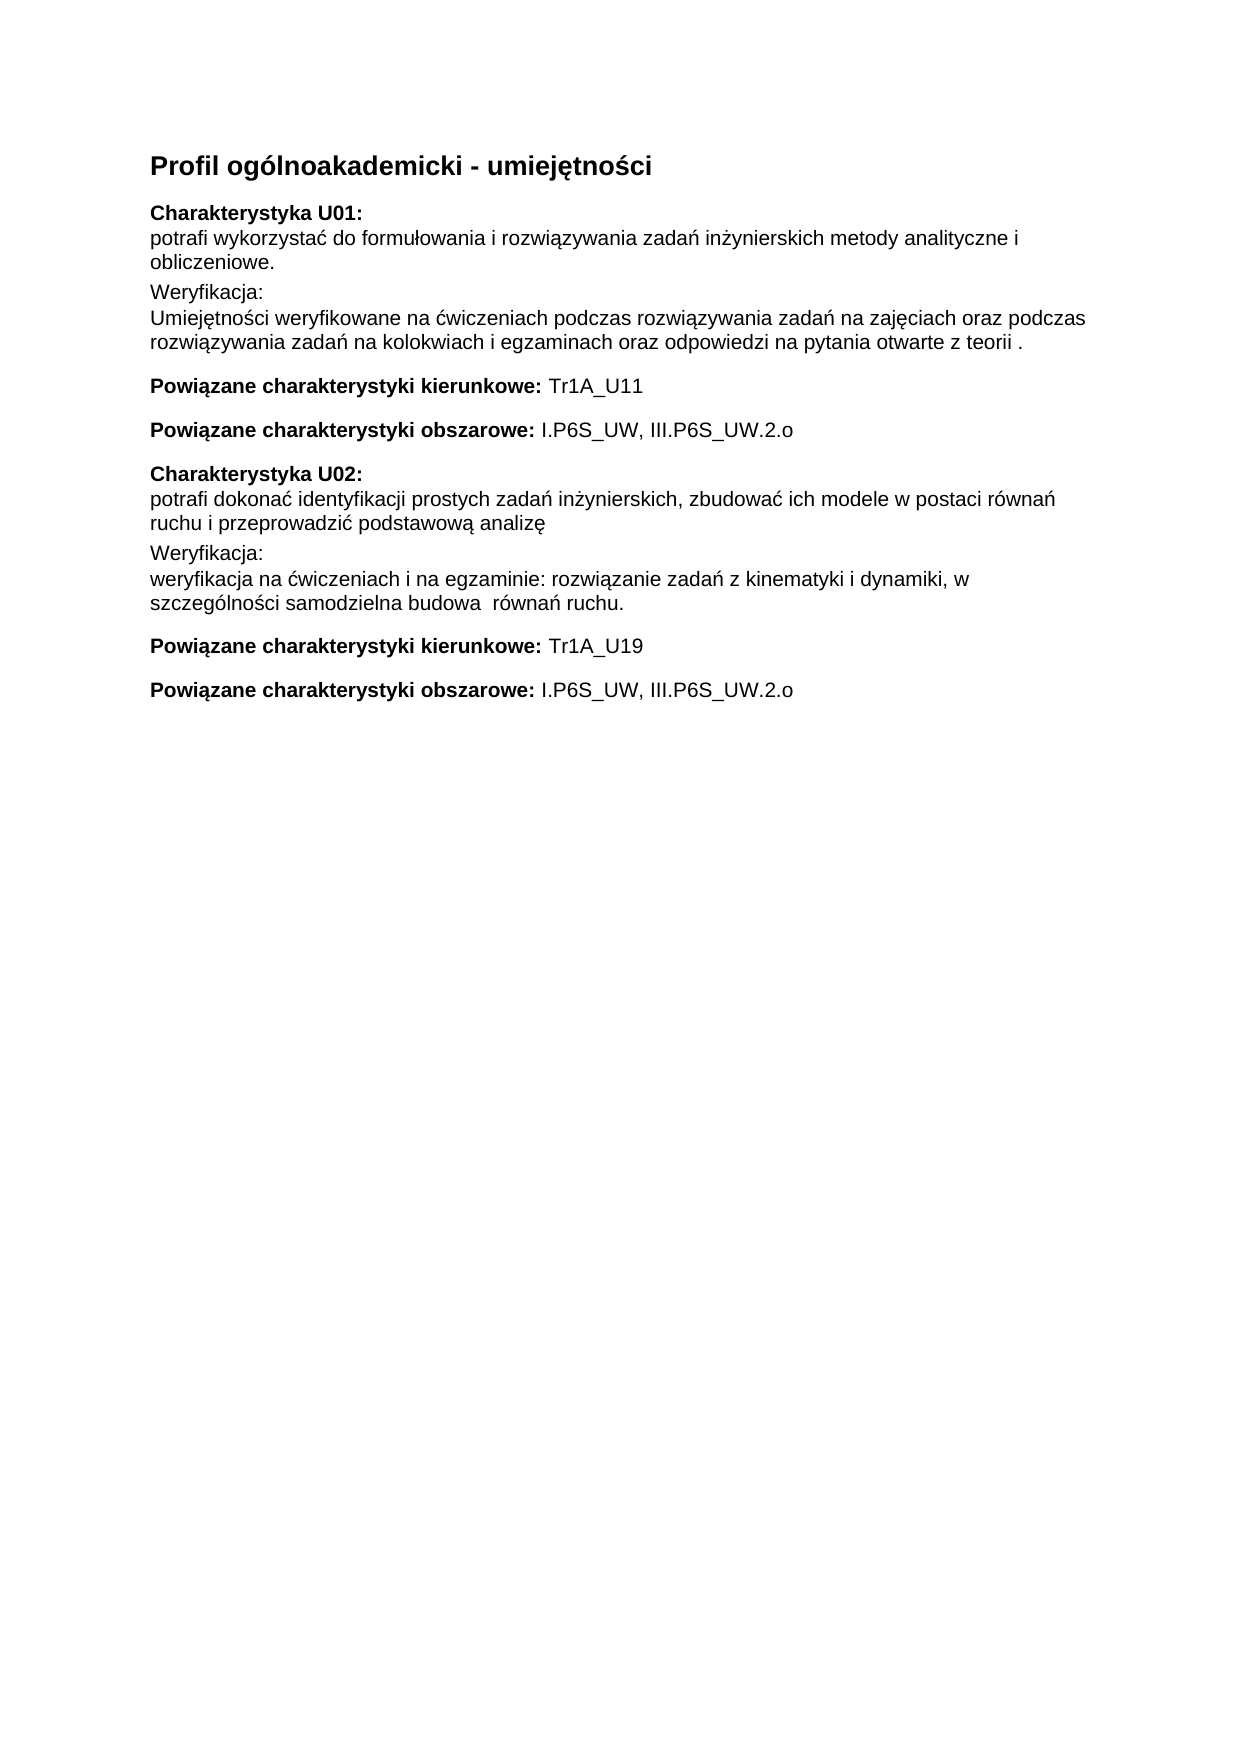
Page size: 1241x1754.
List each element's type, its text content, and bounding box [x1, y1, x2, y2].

text Charakterystyka U01: [150, 201, 1090, 225]
text Umiejętności weryfikowane na ćwiczeniach podczas rozwiązywania zadań na zajęciach oraz podczas rozwiązywania zadań na kolokwiach i egzaminach oraz odpowiedzi na pytania otwarte z teorii . [150, 306, 1090, 354]
text Powiązane charakterystyki obszarowe: I.P6S_UW, III.P6S_UW.2.o [150, 418, 1090, 442]
text Powiązane charakterystyki kierunkowe: Tr1A_U19 [150, 634, 1090, 658]
text weryfikacja na ćwiczeniach i na egzaminie: rozwiązanie zadań z kinematyki i dynamiki, w szczególności samodzielna budowa równań ruchu. [150, 567, 1090, 614]
text potrafi wykorzystać do formułowania i rozwiązywania zadań inżynierskich metody analityczne i obliczeniowe. [150, 226, 1090, 274]
text Weryfikacja: [150, 541, 1090, 564]
text Weryfikacja: [150, 280, 1090, 304]
text Powiązane charakterystyki kierunkowe: Tr1A_U11 [150, 374, 1090, 398]
subtitle Profil ogólnoakademicki - umiejętności [150, 150, 1090, 181]
text potrafi dokonać identyfikacji prostych zadań inżynierskich, zbudować ich modele w postaci równań ruchu i przeprowadzić podstawową analizę [150, 486, 1090, 534]
text Charakterystyka U02: [150, 461, 1090, 485]
text Powiązane charakterystyki obszarowe: I.P6S_UW, III.P6S_UW.2.o [150, 678, 1090, 702]
